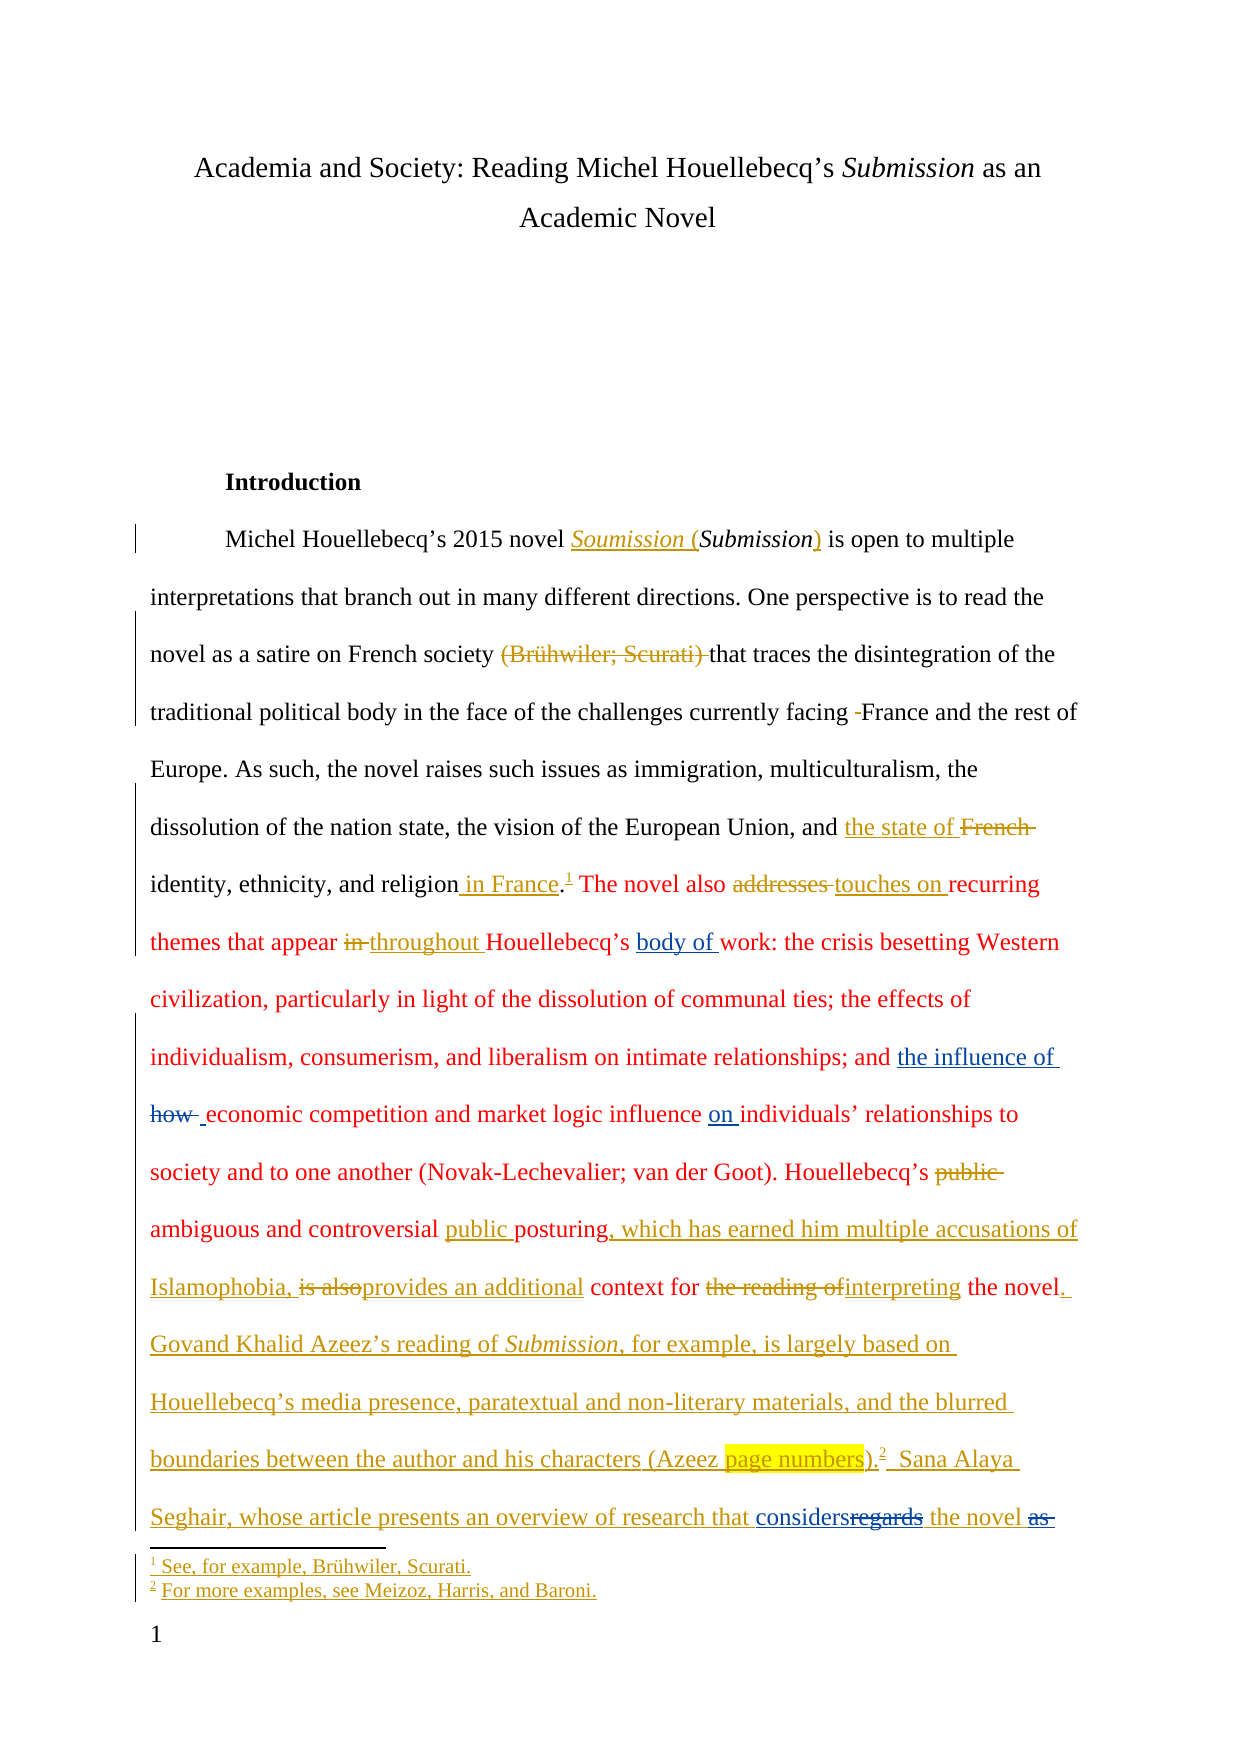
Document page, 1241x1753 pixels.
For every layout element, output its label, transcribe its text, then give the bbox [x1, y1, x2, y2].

text Academia and Society: Reading Michel Houellebecq’s Submission as an Academic Novel [144, 150, 1090, 234]
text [150, 524, 1090, 1531]
text Introduction [150, 467, 1090, 496]
